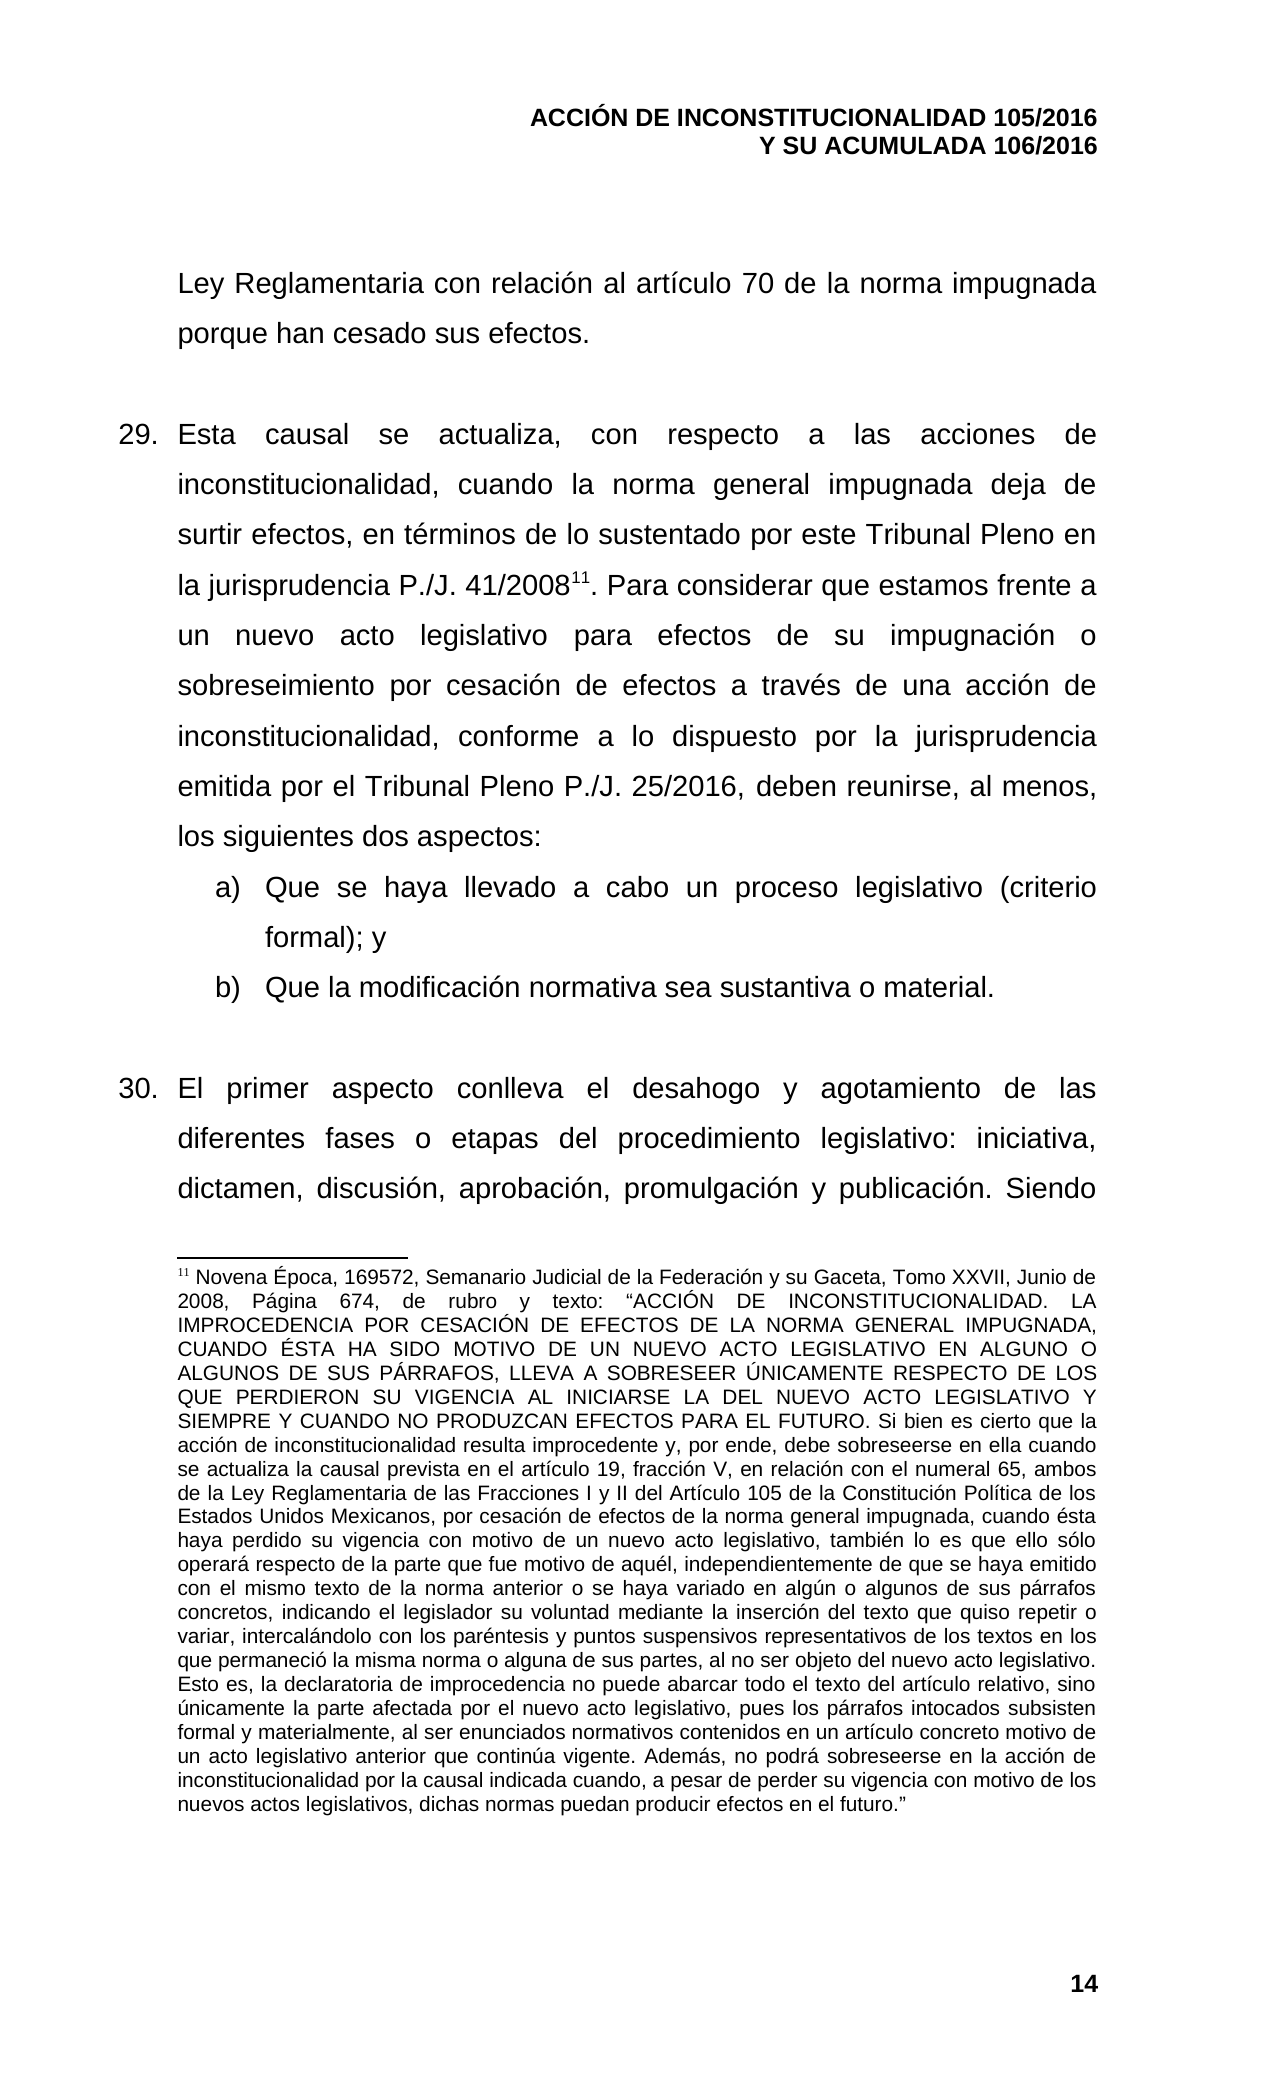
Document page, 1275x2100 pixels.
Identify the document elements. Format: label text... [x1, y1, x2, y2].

list Que la modificación normativa sea sustantiva o material. [215, 970, 1098, 1004]
list Que se haya llevado a cabo un proceso legislativo (criterio formal); y [215, 869, 1098, 953]
list Esta causal se actualiza, con respecto a las acciones de inconstitucionalidad, cuando la norma general impugnada deja de surtir efectos, en términos de lo sustentado por este Tribunal Pleno en la jurisprudencia P./J. 41/2008. Para considerar que estamos frente a un nuevo acto legislativo para efectos de su impugnación o sobreseimiento por cesación de efectos a través de una acción de inconstitucionalidad, conforme a lo dispuesto por la jurisprudencia emitida por el Tribunal Pleno P./J. 25/2016, deben reunirse, al menos, los siguientes dos aspectos: [118, 417, 1098, 853]
list Las partes no hicieron valer causas de improcedencia. Sin embargo, con base en el artículo 59 de la Ley Reglamentaria de las Fracciones I y II del Artículo 105 de la Constitución Política de los Estados Unidos Mexicanos, este Alto Tribunal advierte que se actualiza la causal de improcedencia prevista en el artículo 19, fracción V de la mencionada Ley Reglamentaria con relación al artículo 70 de la norma impugnada porque han cesado sus efectos. [118, 266, 1098, 350]
list El primer aspecto conlleva el desahogo y agotamiento de las diferentes fases o etapas del procedimiento legislativo: iniciativa, dictamen, discusión, aprobación, promulgación y publicación. Siendo relevante para las acciones de inconstitucionalidad la publicación de la norma general, puesto que a partir de este momento podrá ejercitarse la acción por los entes legitimados. En el caso, este requisito se cumple pues, en efecto, el artículo 70 de la Ley de Transparencia y Acceso a la Información Pública del Estado de Aguascalientes y sus Municipios, fue modificado por Decreto Número 65 publicado en el Periódico Oficial de la entidad el veintisiete de febrero de dos mil diecisiete, para quedar como sigue: [118, 1071, 1098, 1205]
